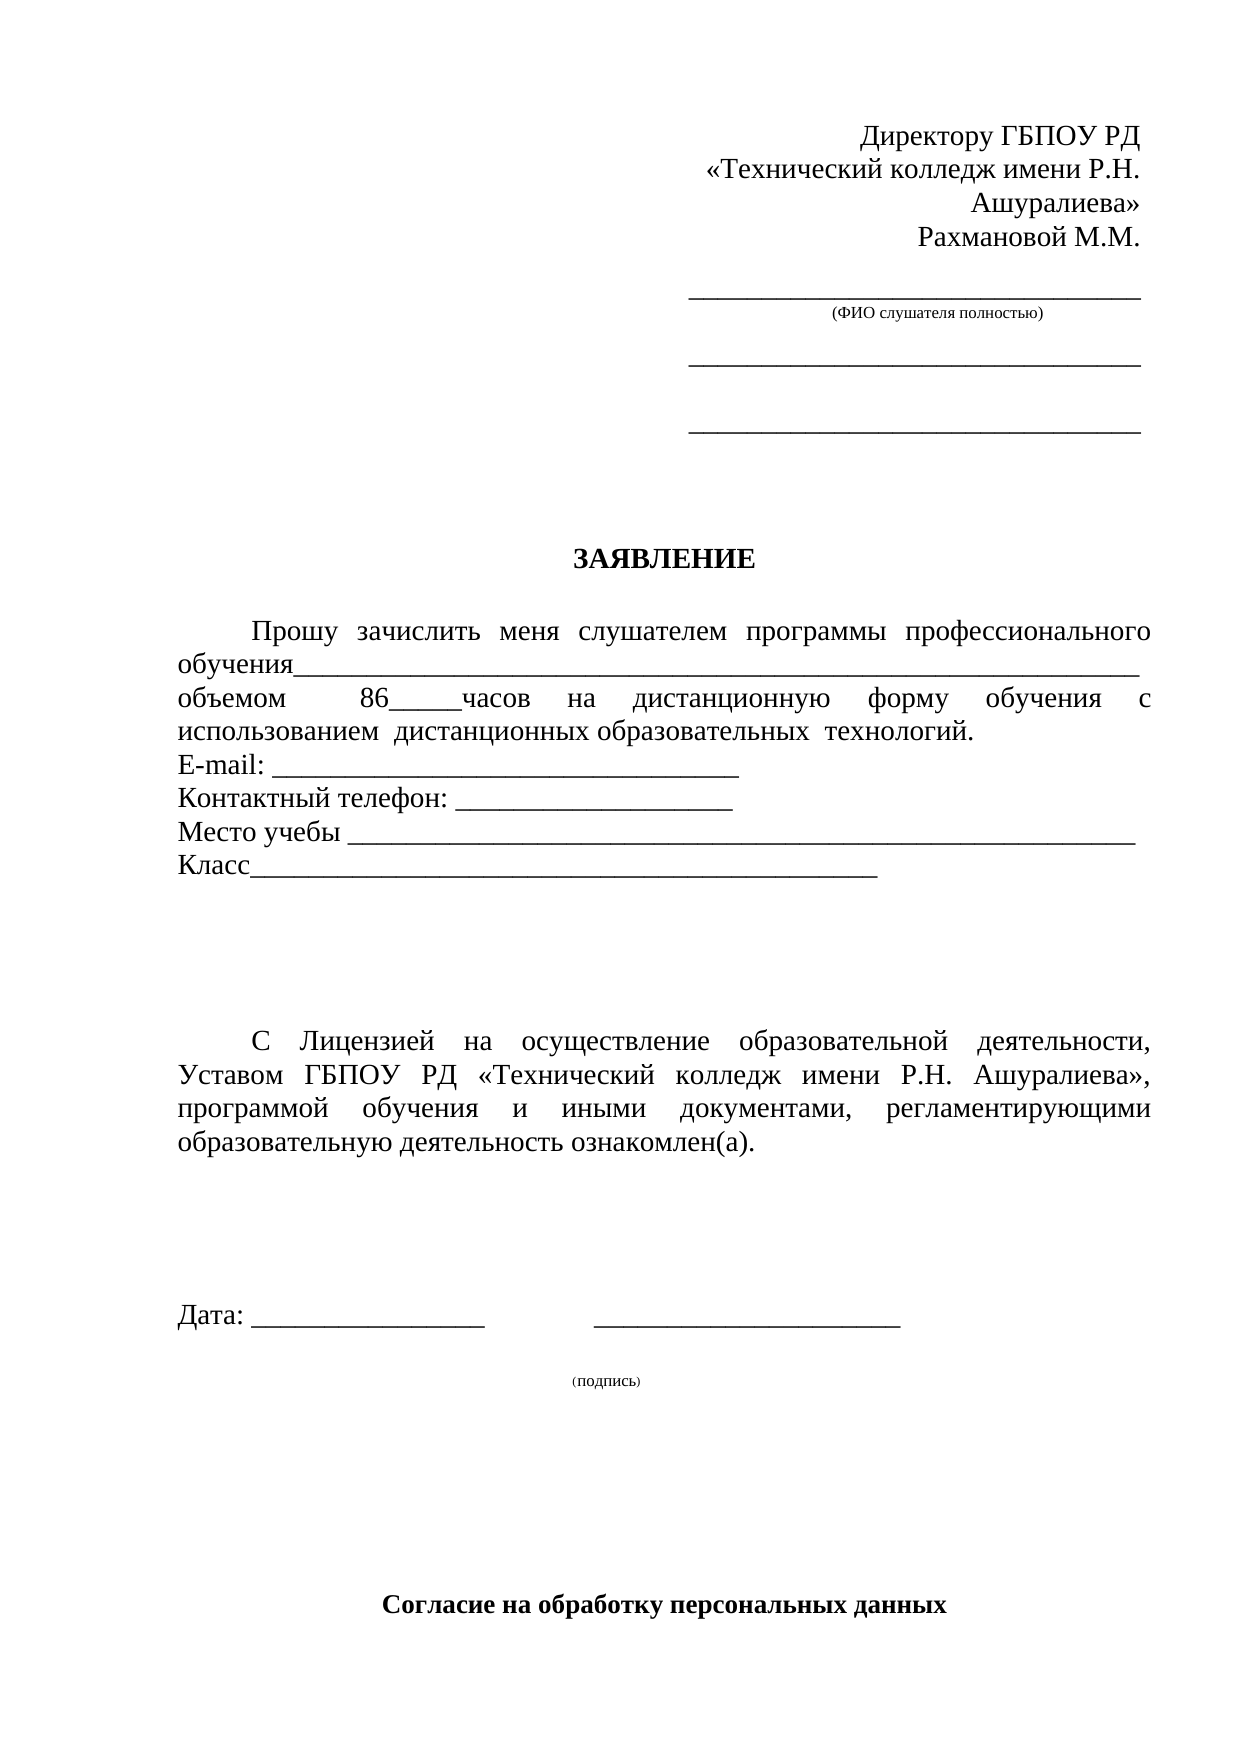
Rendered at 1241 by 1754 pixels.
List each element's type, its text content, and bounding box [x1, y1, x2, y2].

text Дата: ________________ _____________________ [177, 1297, 1152, 1331]
text Прошу зачислить меня слушателем программы профессионального обучения__________________________________________________________ [177, 613, 1152, 680]
text E-mail: ________________________________ [177, 747, 1152, 780]
text (подпись) [177, 1356, 1152, 1390]
text Класс___________________________________________ [177, 847, 1152, 881]
text Согласие на обработку персональных данных [177, 1588, 1152, 1619]
text Контактный телефон: ___________________ [177, 780, 1152, 814]
text объемом 86_____часов на дистанционную форму обучения с использованием дистанционных образовательных технологий. [177, 680, 1152, 747]
text С Лицензией на осуществление образовательной деятельности, Уставом ГБПОУ РД «Технический колледж имени Р.Н. Ашуралиева», программой обучения и иными документами, регламентирующими образовательную деятельность ознакомлен(а). [177, 1023, 1152, 1157]
text Место учебы ______________________________________________________ [177, 814, 1152, 847]
text ЗАЯВЛЕНИЕ [177, 541, 1152, 575]
table_header Директору ГБПОУ РД «Технический колледж имени Р.Н. Ашуралиева» Рахмановой М.М. _______________________________ (ФИО слушателя полностью) _______________________________ _______________________________ [677, 118, 1152, 470]
